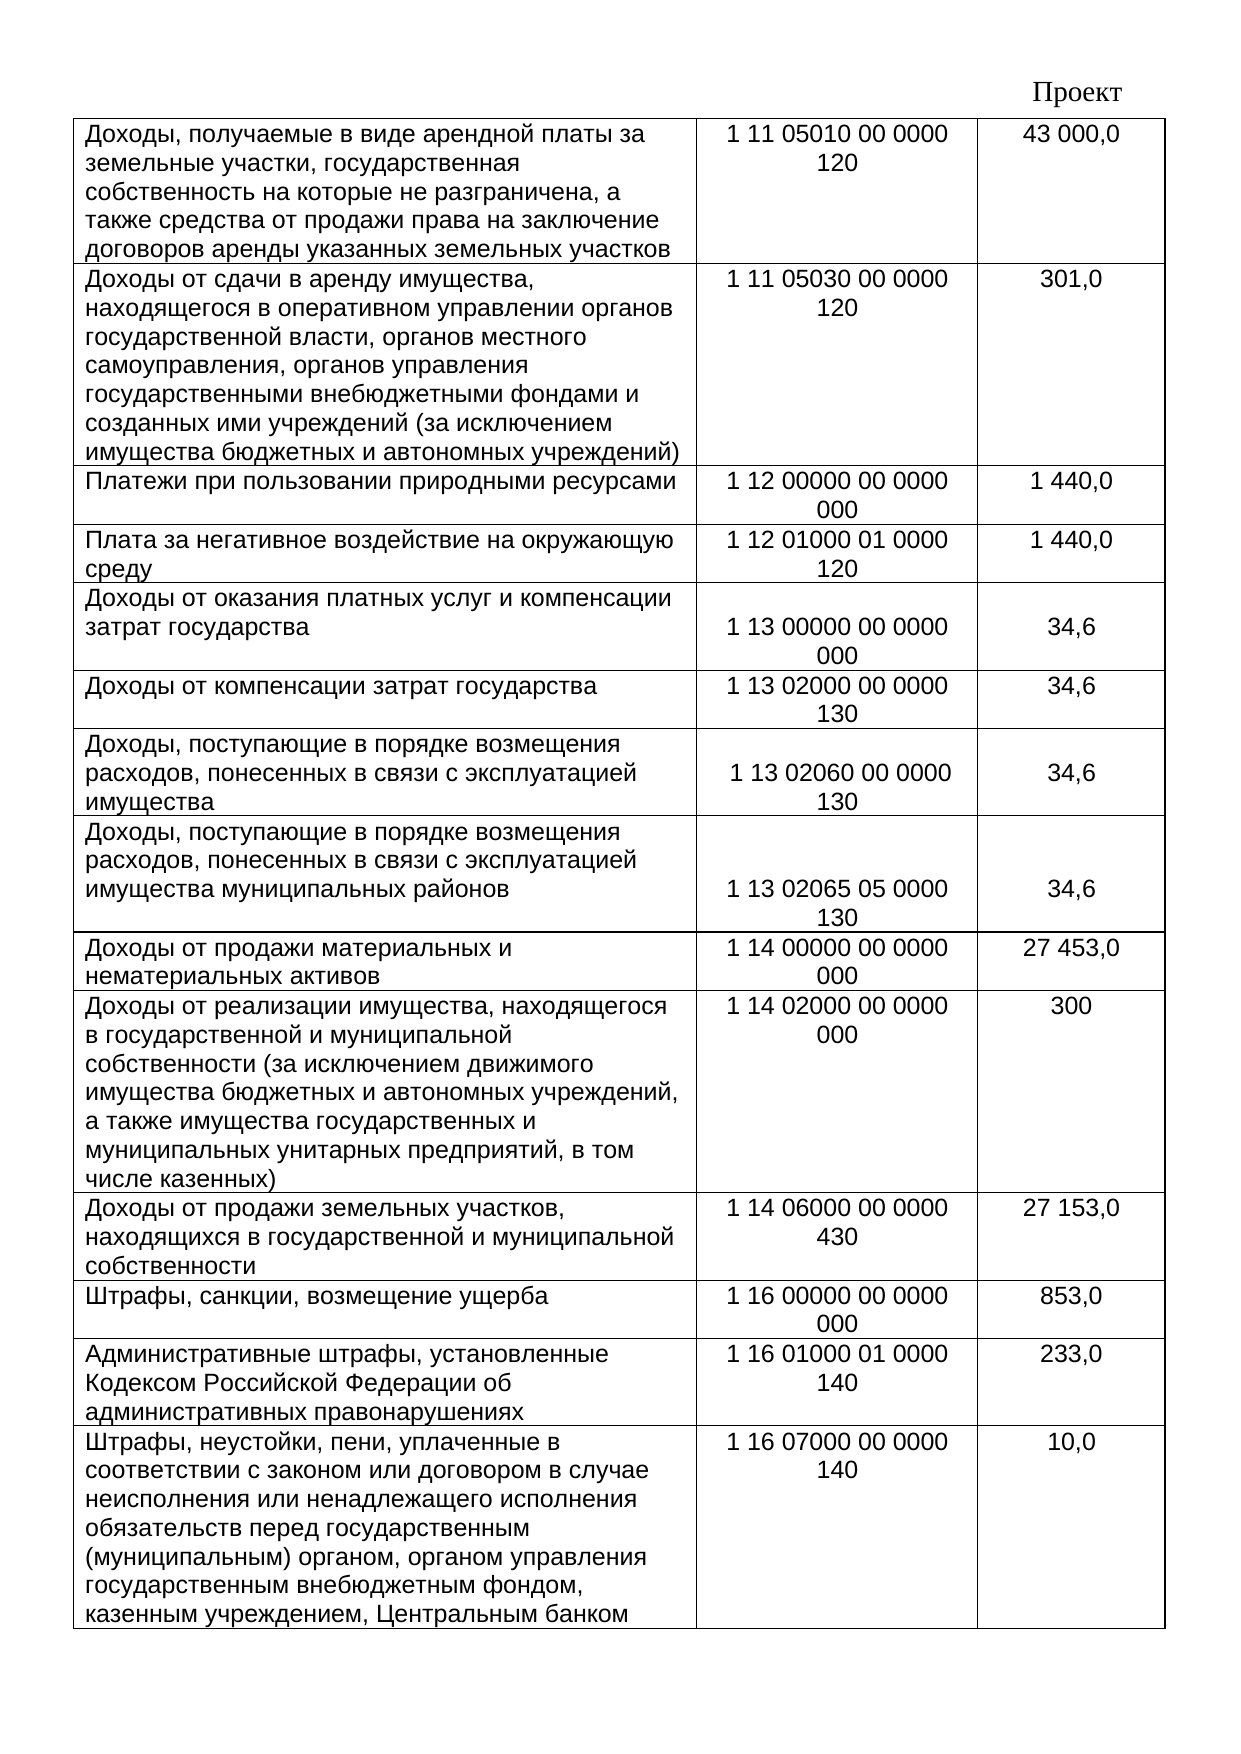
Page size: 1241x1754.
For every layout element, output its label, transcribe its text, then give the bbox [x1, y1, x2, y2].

table_cell 1 16 00000 00 0000 000 [697, 1281, 977, 1338]
table_cell 300 [978, 991, 1164, 1192]
table_cell 10,0 [978, 1426, 1164, 1628]
table_cell 1 13 00000 00 0000 000 [697, 583, 977, 669]
table_cell 1 14 00000 00 0000 000 [697, 933, 977, 990]
table_cell 233,0 [978, 1339, 1164, 1425]
table_cell 1 11 05030 00 0000 120 [697, 264, 977, 465]
table_cell 27 153,0 [978, 1193, 1164, 1279]
table_cell 1 12 01000 01 0000 120 [697, 525, 977, 582]
table_cell 27 453,0 [978, 933, 1164, 990]
table_cell 1 13 02000 00 0000 130 [697, 671, 977, 728]
table_cell 1 13 02065 05 0000 130 [697, 816, 977, 931]
table_cell Доходы от сдачи в аренду имущества, находящегося в оперативном управлении органов государственной власти, органов местного самоуправления, органов управления государственными внебюджетными фондами и созданных ими учреждений (за исключением имущества бюджетных и автономных учреждений) [74, 264, 696, 465]
table_cell 43 000,0 [978, 119, 1164, 263]
table_cell 1 14 06000 00 0000 430 [697, 1193, 977, 1279]
table_cell 34,6 [978, 583, 1164, 669]
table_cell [697, 1426, 977, 1628]
table_cell Штрафы, санкции, возмещение ущерба [74, 1281, 696, 1338]
table_cell Доходы, поступающие в порядке возмещения расходов, понесенных в связи с эксплуатацией имущества муниципальных районов [74, 816, 696, 931]
table_cell 1 440,0 [978, 525, 1164, 582]
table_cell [74, 1426, 696, 1628]
table_cell Доходы от продажи материальных и нематериальных активов [74, 933, 696, 990]
table_cell Доходы от компенсации затрат государства [74, 671, 696, 728]
table_cell 1 14 02000 00 0000 000 [697, 991, 977, 1192]
table_cell Доходы от реализации имущества, находящегося в государственной и муниципальной собственности (за исключением движимого имущества бюджетных и автономных учреждений, а также имущества государственных и муниципальных унитарных предприятий, в том числе казенных) [74, 991, 696, 1192]
table_cell 1 16 01000 01 0000 140 [697, 1339, 977, 1425]
table_cell 1 12 00000 00 0000 000 [697, 466, 977, 524]
table_cell Доходы, поступающие в порядке возмещения расходов, понесенных в связи с эксплуатацией имущества [74, 729, 696, 815]
table_cell Доходы от продажи земельных участков, находящихся в государственной и муниципальной собственности [74, 1193, 696, 1279]
table_cell Доходы, получаемые в виде арендной платы за земельные участки, государственная собственность на которые не разграничена, а также средства от продажи права на заключение договоров аренды указанных земельных участков [74, 119, 696, 263]
table_cell 34,6 [978, 671, 1164, 728]
table_cell Административные штрафы, установленные Кодексом Российской Федерации об административных правонарушениях [74, 1339, 696, 1425]
table_cell 34,6 [978, 816, 1164, 931]
table_cell 1 440,0 [978, 466, 1164, 524]
table_cell 301,0 [978, 264, 1164, 465]
table_cell Плата за негативное воздействие на окружающую среду [74, 525, 696, 582]
table_cell Доходы от оказания платных услуг и компенсации затрат государства [74, 583, 696, 669]
table_cell 1 13 02060 00 0000 130 [697, 729, 977, 815]
table_cell Платежи при пользовании природными ресурсами [74, 466, 696, 524]
table_cell 34,6 [978, 729, 1164, 815]
table_cell 1 11 05010 00 0000 120 [697, 119, 977, 263]
table_cell 853,0 [978, 1281, 1164, 1338]
